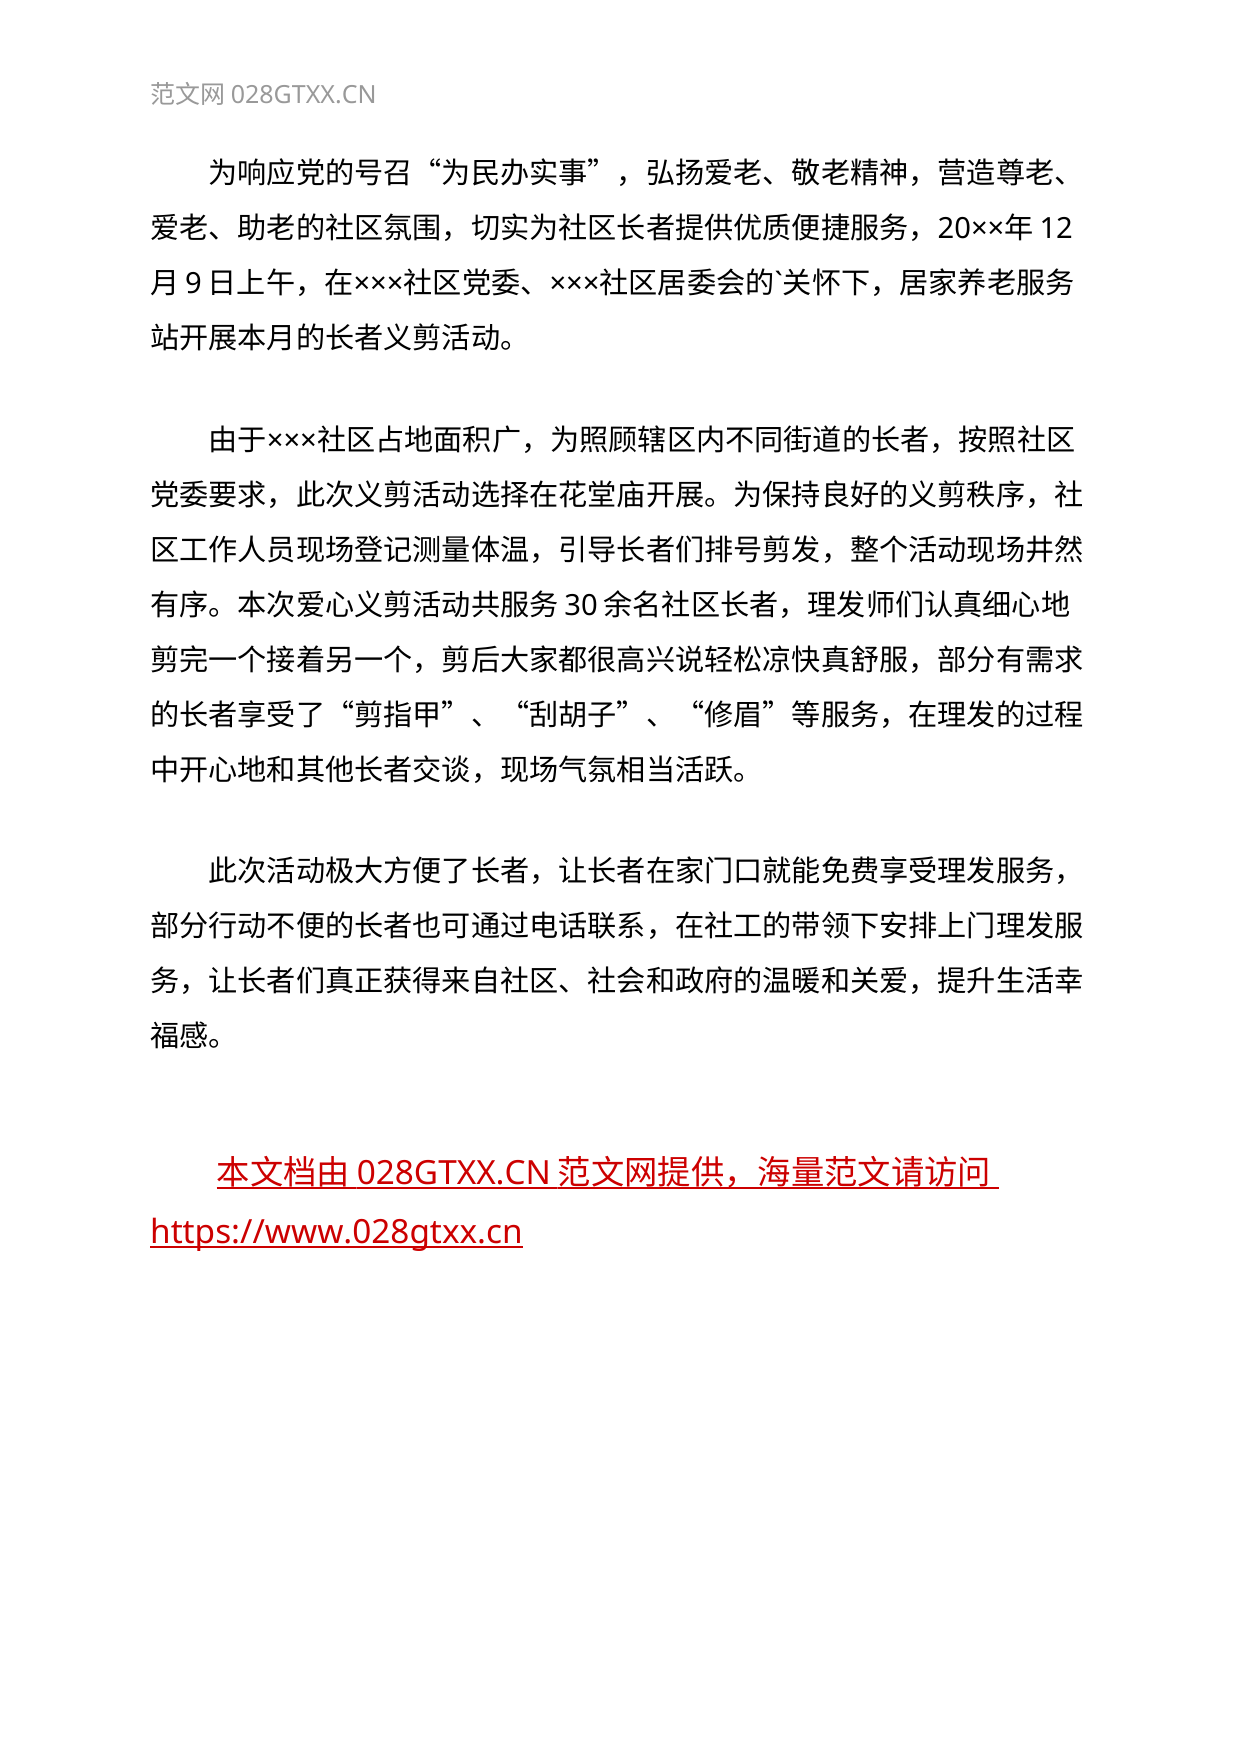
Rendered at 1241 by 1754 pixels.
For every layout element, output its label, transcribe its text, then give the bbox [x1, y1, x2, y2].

text 此次活动极大方便了长者，让长者在家门口就能免费享受理发服务，部分行动不便的长者也可通过电话联系，在社工的带领下安排上门理发服务，让长者们真正获得来自社区、社会和政府的温暖和关爱，提升生活幸福感。 [150, 848, 1090, 1055]
text 为响应党的号召“为民办实事”，弘扬爱老、敬老精神，营造尊老、爱老、助老的社区氛围，切实为社区长者提供优质便捷服务，20××年12月9日上午，在×××社区党委、×××社区居委会的`关怀下，居家养老服务站开展本月的长者义剪活动。 [150, 150, 1090, 357]
text 本文档由028GTXX.CN范文网提供，海量范文请访问 https://www.028gtxx.cn [150, 1146, 1090, 1253]
text 由于×××社区占地面积广，为照顾辖区内不同街道的长者，按照社区党委要求，此次义剪活动选择在花堂庙开展。为保持良好的义剪秩序，社区工作人员现场登记测量体温，引导长者们排号剪发，整个活动现场井然有序。本次爱心义剪活动共服务30余名社区长者，理发师们认真细心地剪完一个接着另一个，剪后大家都很高兴说轻松凉快真舒服，部分有需求的长者享受了“剪指甲”、“刮胡子”、“修眉”等服务，在理发的过程中开心地和其他长者交谈，现场气氛相当活跃。 [150, 417, 1090, 788]
